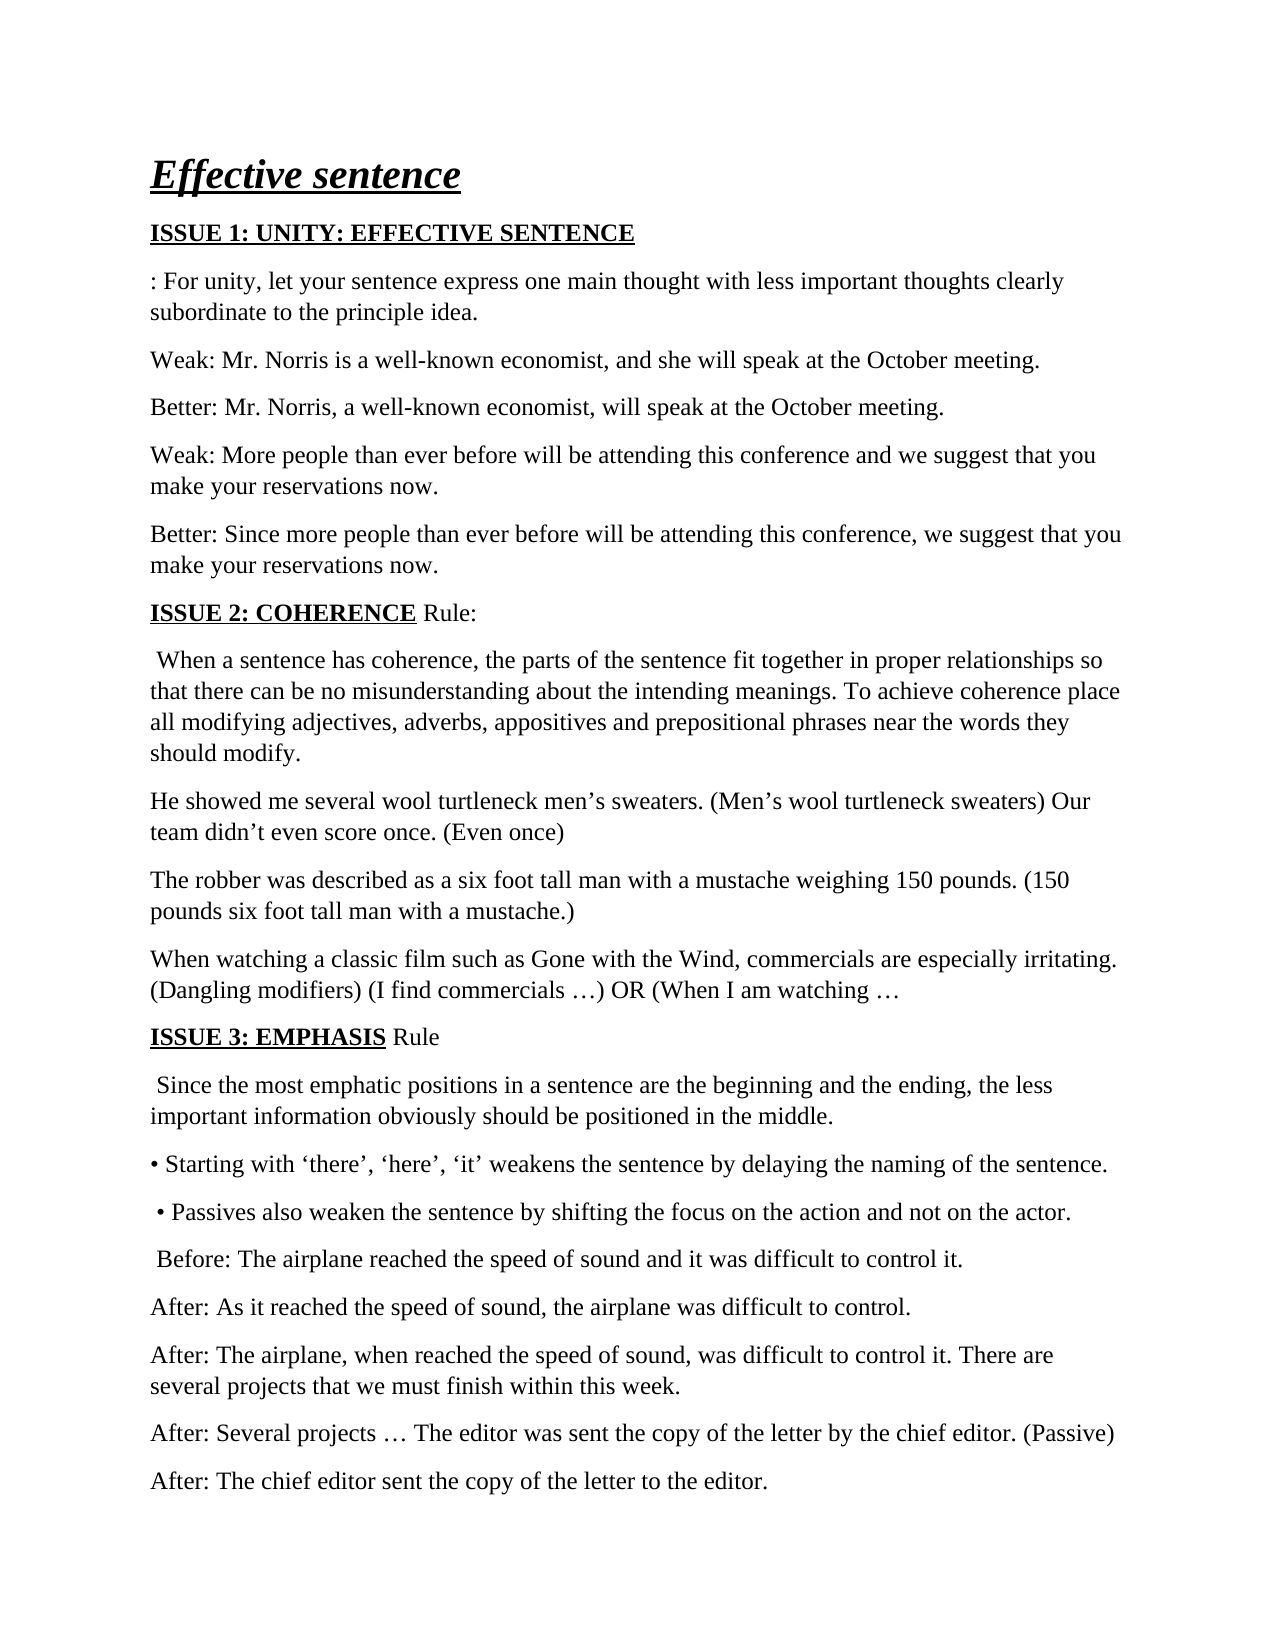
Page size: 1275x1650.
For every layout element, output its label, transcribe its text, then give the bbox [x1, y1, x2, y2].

text After: Several projects … The editor was sent the copy of the letter by the chief editor. (Passive) [150, 1418, 1125, 1447]
text After: As it reached the speed of sound, the airplane was difficult to control. [150, 1292, 1125, 1321]
text • Passives also weaken the sentence by shifting the focus on the action and not on the actor. [150, 1197, 1125, 1225]
text Better: Mr. Norris, a well-known economist, will speak at the October meeting. [150, 392, 1125, 421]
text He showed me several wool turtleneck men’s sweaters. (Men’s wool turtleneck sweaters) Our team didn’t even score once. (Even once) [150, 786, 1125, 846]
text : For unity, let your sentence express one main thought with less important thoughts clearly subordinate to the principle idea. [150, 266, 1125, 326]
text Weak: More people than ever before will be attending this conference and we suggest that you make your reservations now. [150, 440, 1125, 500]
text When watching a classic film such as Gone with the Wind, commercials are especially irritating. (Dangling modifiers) (I find commercials …) OR (When I am watching … [150, 944, 1125, 1003]
text ISSUE 1: UNITY: EFFECTIVE SENTENCE [150, 218, 1125, 247]
text Weak: Mr. Norris is a well-known economist, and she will speak at the October meeting. [150, 345, 1125, 373]
text Effective sentence [150, 150, 1125, 198]
text The robber was described as a six foot tall man with a mustache weighing 150 pounds. (150 pounds six foot tall man with a mustache.) [150, 865, 1125, 925]
text Since the most emphatic positions in a sentence are the beginning and the ending, the less important information obviously should be positioned in the middle. [150, 1070, 1125, 1130]
text ISSUE 3: EMPHASIS Rule [150, 1022, 1125, 1051]
text After: The airplane, when reached the speed of sound, was difficult to control it. There are several projects that we must finish within this week. [150, 1340, 1125, 1399]
text Better: Since more people than ever before will be attending this conference, we suggest that you make your reservations now. [150, 519, 1125, 579]
text • Starting with ‘there’, ‘here’, ‘it’ weakens the sentence by delaying the naming of the sentence. [150, 1149, 1125, 1178]
text Before: The airplane reached the speed of sound and it was difficult to control it. [150, 1244, 1125, 1273]
text When a sentence has coherence, the parts of the sentence fit together in proper relationships so that there can be no misunderstanding about the intending meanings. To achieve coherence place all modifying adjectives, adverbs, appositives and prepositional phrases near the words they should modify. [150, 645, 1125, 767]
text After: The chief editor sent the copy of the letter to the editor. [150, 1466, 1125, 1495]
text ISSUE 2: COHERENCE Rule: [150, 598, 1125, 626]
